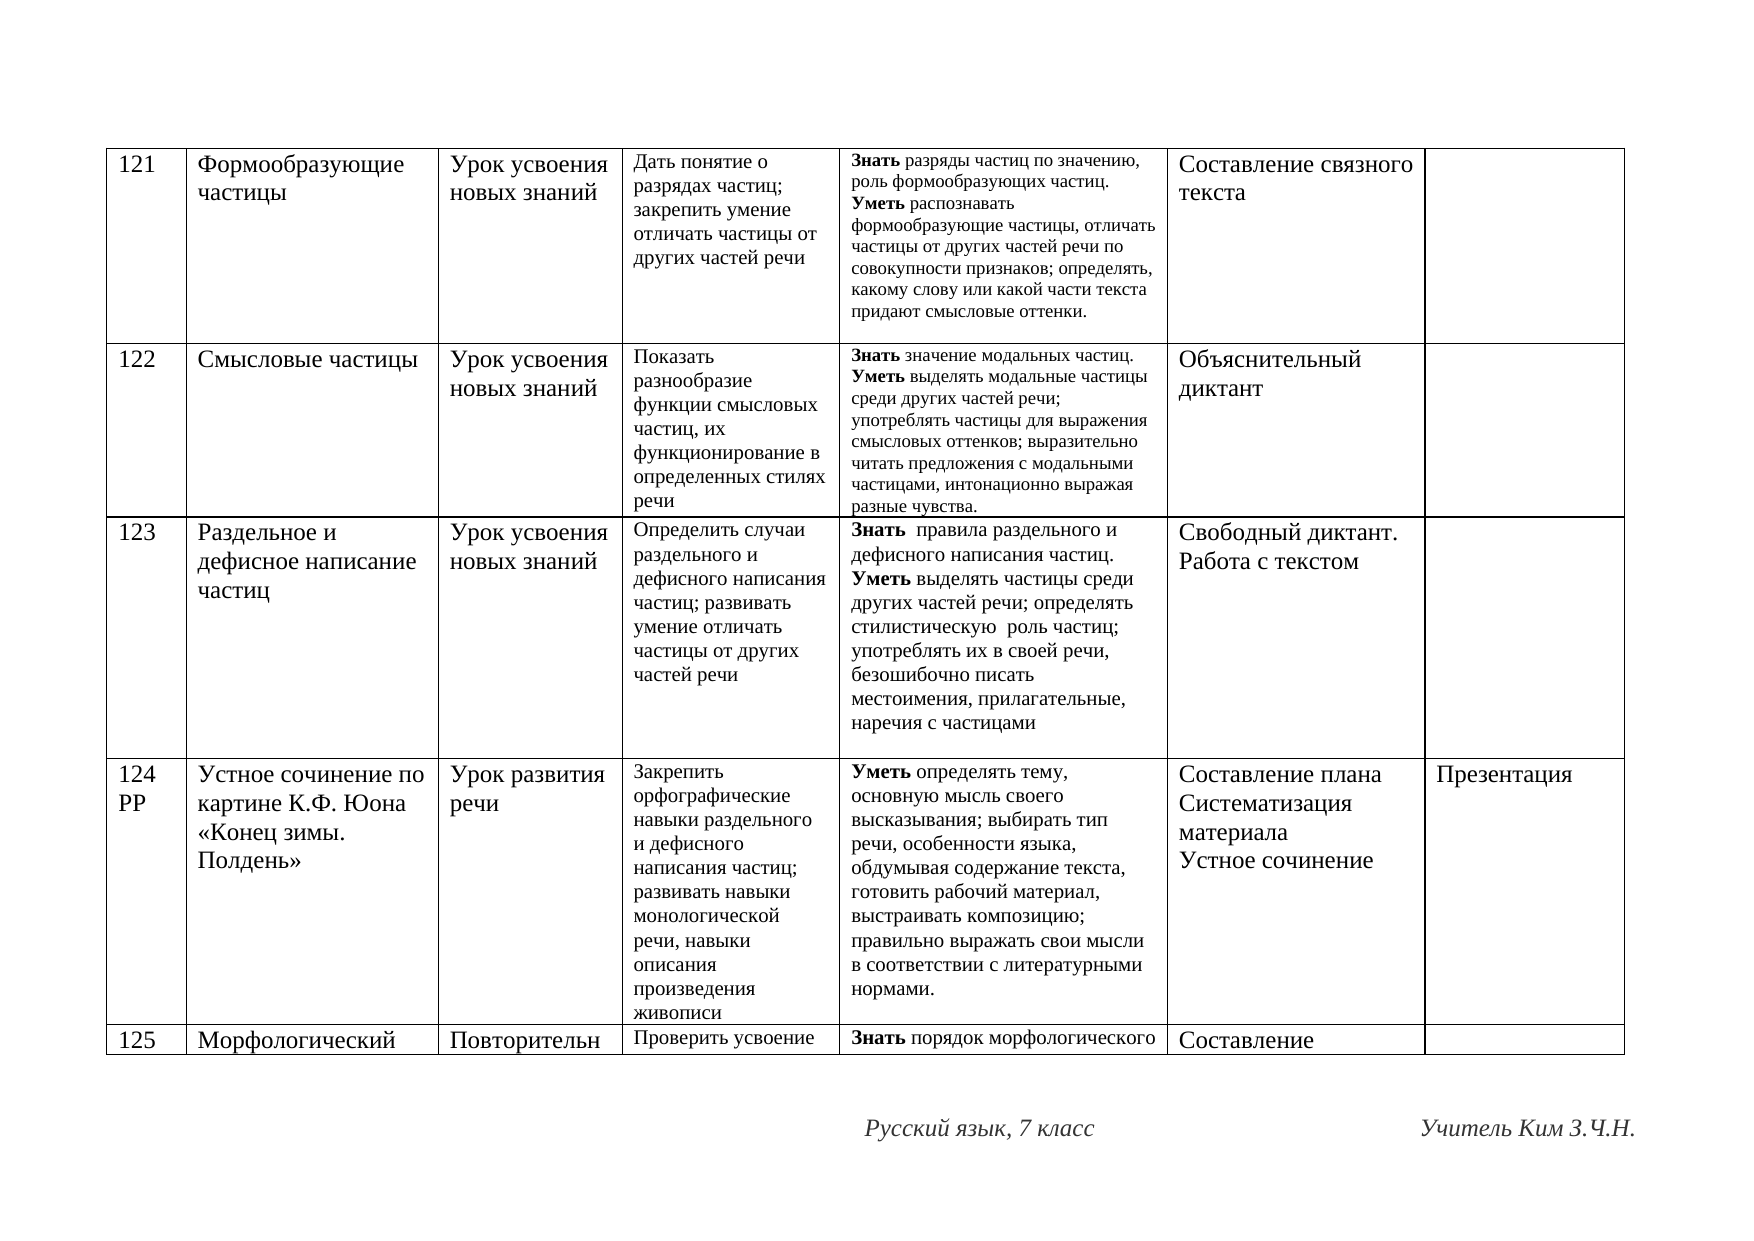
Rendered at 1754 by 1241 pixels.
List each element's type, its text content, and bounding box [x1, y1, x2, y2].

table_cell Знать разряды частиц по значению, роль формообразующих частиц. Уметь распознавать формообразующие частицы, отличать частицы от других частей речи по совокупности признаков; определять, какому слову или какой части текста придают смысловые оттенки. [840, 149, 1167, 343]
table_cell 122 [107, 344, 186, 516]
table_cell Презентация [1426, 759, 1624, 1024]
table_cell Знать значение модальных частиц. Уметь выделять модальные частицы среди других частей речи; употреблять частицы для выражения смысловых оттенков; выразительно читать предложения с модальными частицами, интонационно выражая разные чувства. [840, 344, 1167, 516]
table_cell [187, 1025, 438, 1053]
table_cell [1426, 149, 1624, 343]
table_cell Показать разнообразие функции смысловых частиц, их функционирование в определенных стилях речи [623, 344, 839, 516]
table_cell Устное сочинение по картине К.Ф. Юона «Конец зимы. Полдень» [187, 759, 438, 1024]
table_cell [1426, 1025, 1624, 1053]
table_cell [439, 1025, 622, 1053]
table_cell [1426, 518, 1624, 758]
table_cell 124 РР [107, 759, 186, 1024]
table_cell Закрепить орфографические навыки раздельного и дефисного написания частиц; развивать навыки монологической речи, навыки описания произведения живописи [623, 759, 839, 1024]
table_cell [1168, 1025, 1424, 1053]
table_cell Определить случаи раздельного и дефисного написания частиц; развивать умение отличать частицы от других частей речи [623, 518, 839, 758]
table_cell Урок развития речи [439, 759, 622, 1024]
table_cell [1426, 344, 1624, 516]
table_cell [840, 1025, 1167, 1053]
table_cell 121 [107, 149, 186, 343]
table_cell 123 [107, 518, 186, 758]
table_cell Свободный диктант. Работа с текстом [1168, 518, 1424, 758]
table_cell Знать правила раздельного и дефисного написания частиц. Уметь выделять частицы среди других частей речи; определять стилистическую роль частиц; употреблять их в своей речи, безошибочно писать местоимения, прилагательные, наречия с частицами [840, 518, 1167, 758]
table_cell Смысловые частицы [187, 344, 438, 516]
table_cell Урок усвоения новых знаний [439, 344, 622, 516]
table_cell Уметь определять тему, основную мысль своего высказывания; выбирать тип речи, особенности языка, обдумывая содержание текста, готовить рабочий материал, выстраивать композицию; правильно выражать свои мысли в соответствии с литературными нормами. [840, 759, 1167, 1024]
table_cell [623, 1025, 839, 1053]
table_cell Раздельное и дефисное написание частиц [187, 518, 438, 758]
table_cell Объяснительный диктант [1168, 344, 1424, 516]
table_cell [439, 149, 622, 343]
table_cell Составление плана Систематизация материала Устное сочинение [1168, 759, 1424, 1024]
table_cell 125 [107, 1025, 186, 1053]
table_cell Дать понятие о разрядах частиц; закрепить умение отличать частицы от других частей речи [623, 149, 839, 343]
table_cell Формообразующие частицы [187, 149, 438, 343]
table_cell Составление связного текста [1168, 149, 1424, 343]
table_cell Урок усвоения новых знаний [439, 518, 622, 758]
